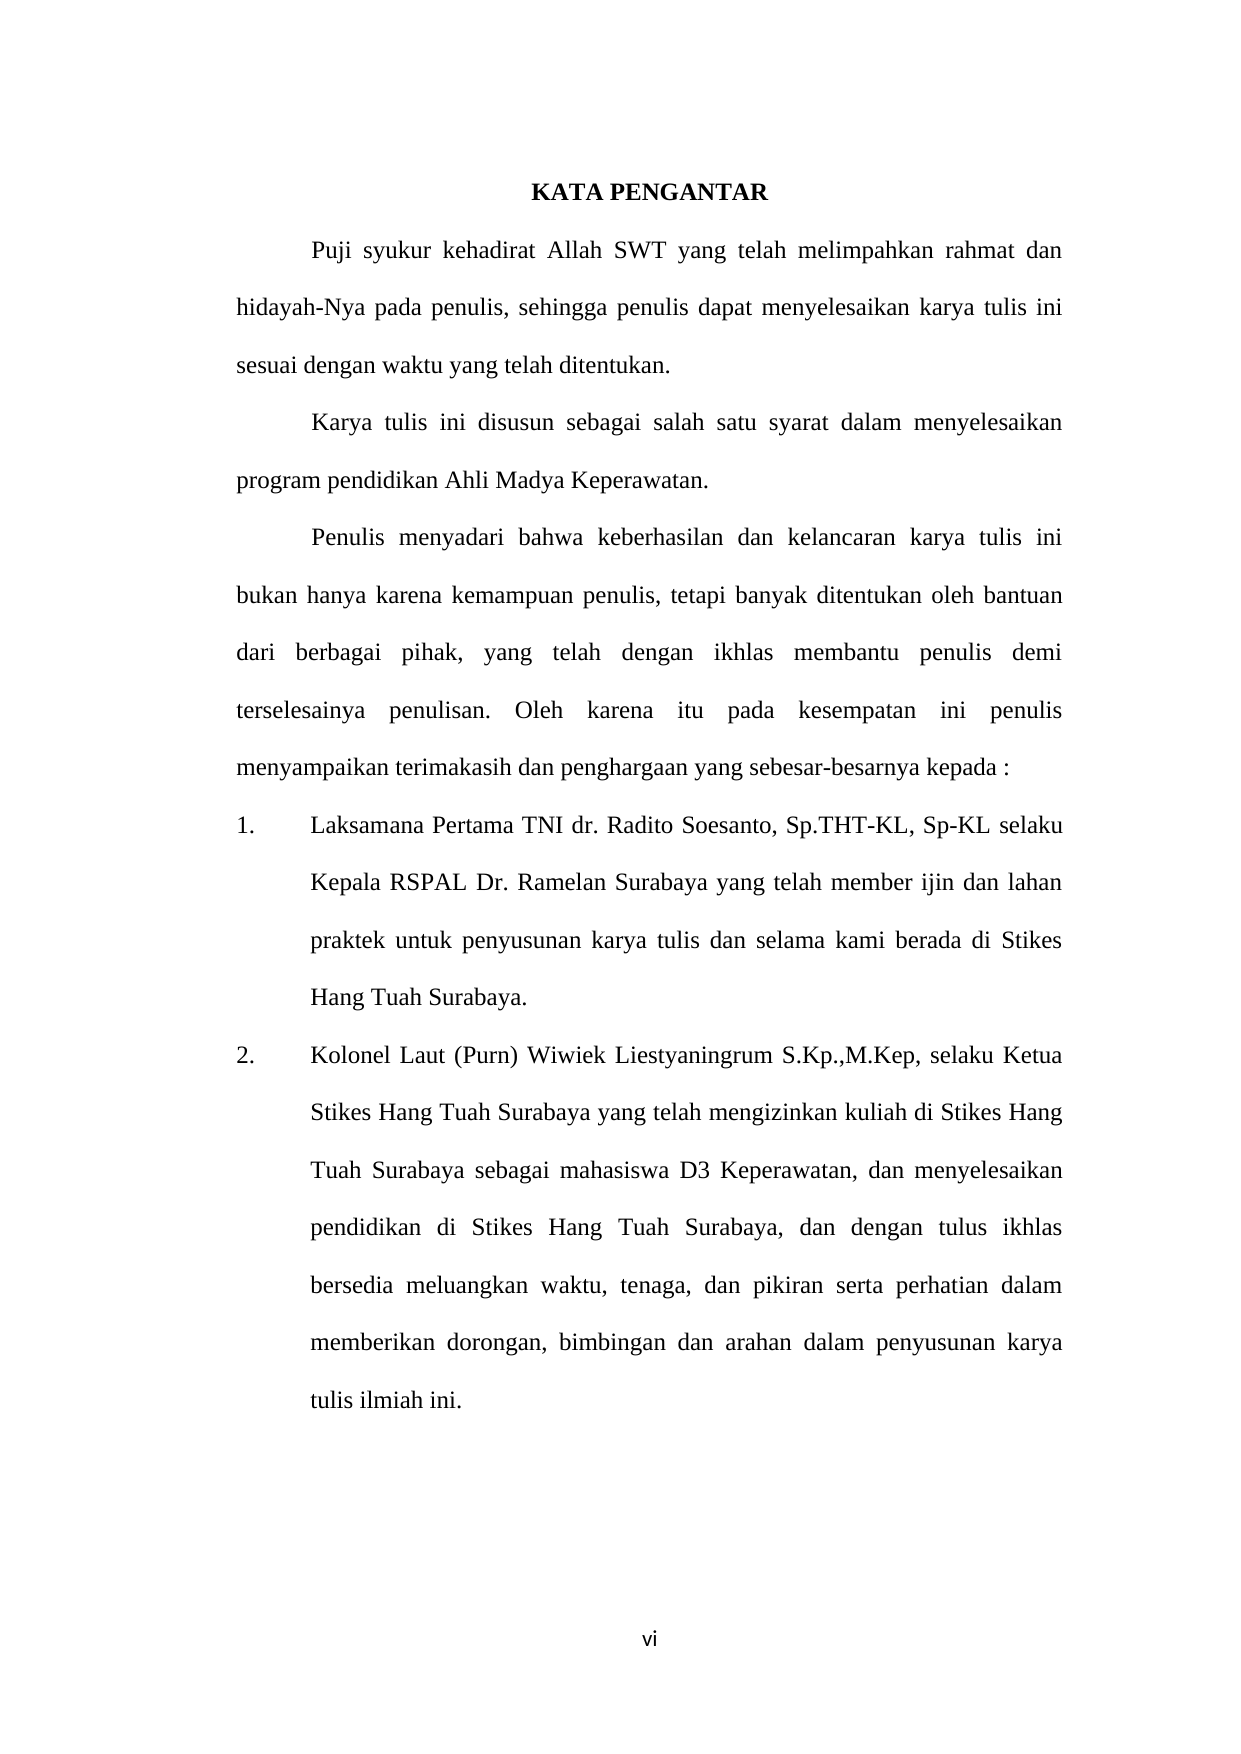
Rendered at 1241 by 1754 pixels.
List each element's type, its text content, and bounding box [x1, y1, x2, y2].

list Laksamana Pertama TNI dr. Radito Soesanto, Sp.THT-KL, Sp-KL selaku Kepala RSPAL Dr. Ramelan Surabaya yang telah member ijin dan lahan praktek untuk penyusunan karya tulis dan selama kami berada di Stikes Hang Tuah Surabaya. [236, 810, 1063, 1011]
list Kolonel Laut (Purn) Wiwiek Liestyaningrum S.Kp.,M.Kep, selaku Ketua Stikes Hang Tuah Surabaya yang telah mengizinkan kuliah di Stikes Hang Tuah Surabaya sebagai mahasiswa D3 Keperawatan, dan menyelesaikan pendidikan di Stikes Hang Tuah Surabaya, dan dengan tulus ikhlas bersedia meluangkan waktu, tenaga, dan pikiran serta perhatian dalam memberikan dorongan, bimbingan dan arahan dalam penyusunan karya tulis ilmiah ini. [236, 1040, 1063, 1413]
text Karya tulis ini disusun sebagai salah satu syarat dalam menyelesaikan program pendidikan Ahli Madya Keperawatan. [236, 407, 1063, 493]
text Puji syukur kehadirat Allah SWT yang telah melimpahkan rahmat dan hidayah-Nya pada penulis, sehingga penulis dapat menyelesaikan karya tulis ini sesuai dengan waktu yang telah ditentukan. [236, 235, 1063, 378]
subtitle KATA PENGANTAR [236, 177, 1063, 206]
text Penulis menyadari bahwa keberhasilan dan kelancaran karya tulis ini bukan hanya karena kemampuan penulis, tetapi banyak ditentukan oleh bantuan dari berbagai pihak, yang telah dengan ikhlas membantu penulis demi terselesainya penulisan. Oleh karena itu pada kesempatan ini penulis menyampaikan terimakasih dan penghargaan yang sebesar-besarnya kepada : [236, 522, 1063, 781]
